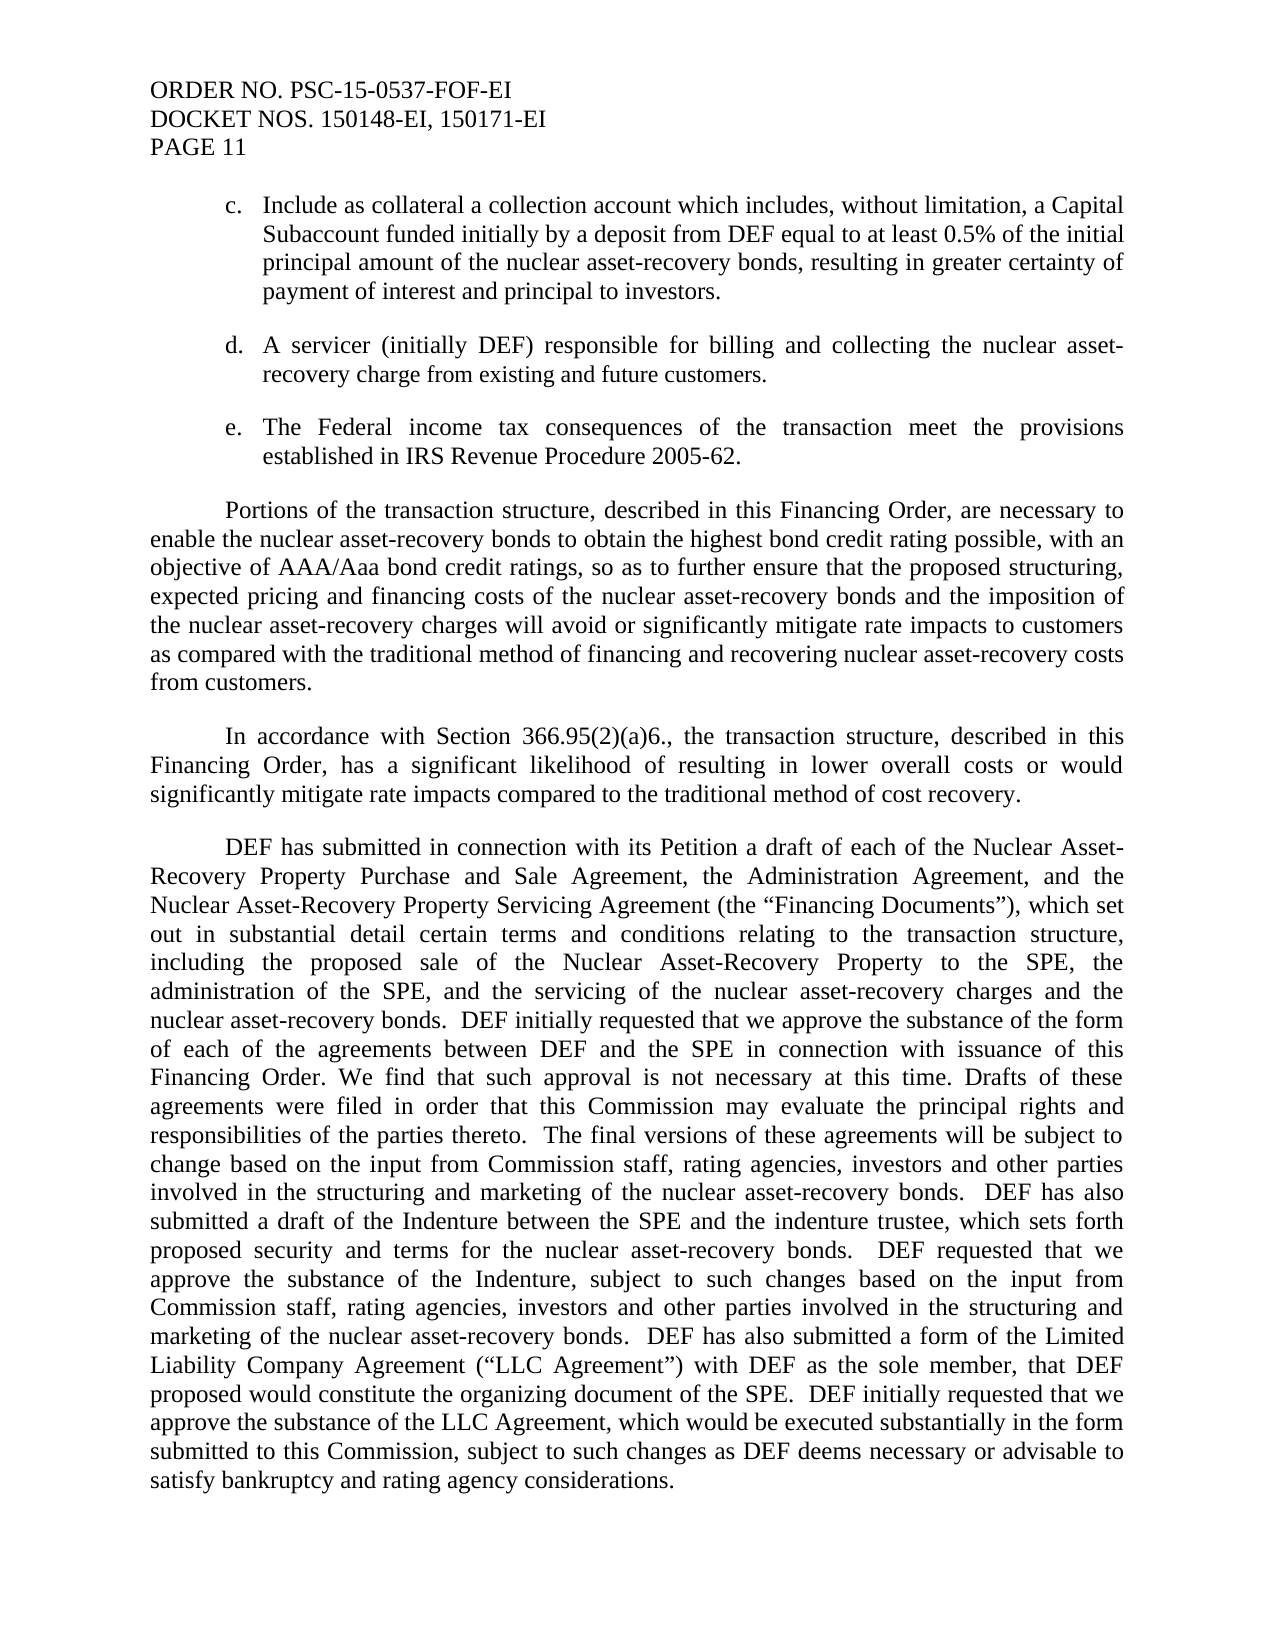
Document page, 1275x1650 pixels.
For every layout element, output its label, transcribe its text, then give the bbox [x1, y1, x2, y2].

subtitle The Federal income tax consequences of the transaction meet the provisions established in IRS Revenue Procedure 2005-62. [225, 412, 1125, 470]
subtitle Include as collateral a collection account which includes, without limitation, a Capital Subaccount funded initially by a deposit from DEF equal to at least 0.5% of the initial principal amount of the nuclear asset-recovery bonds, resulting in greater certainty of payment of interest and principal to investors. [225, 190, 1125, 305]
text Portions of the transaction structure, described in this Financing Order, are necessary to enable the nuclear asset-recovery bonds to obtain the highest bond credit rating possible, with an objective of AAA/Aaa bond credit ratings, so as to further ensure that the proposed structuring, expected pricing and financing costs of the nuclear asset-recovery bonds and the imposition of the nuclear asset-recovery charges will avoid or significantly mitigate rate impacts to customers as compared with the traditional method of financing and recovering nuclear asset-recovery costs from customers. [150, 495, 1125, 696]
text In accordance with Section 366.95(2)(a)6., the transaction structure, described in this Financing Order, has a significant likelihood of resulting in lower overall costs or would significantly mitigate rate impacts compared to the traditional method of cost recovery. [150, 721, 1125, 807]
subtitle A servicer (initially DEF) responsible for billing and collecting the nuclear asset-recovery charge from existing and future customers. [225, 330, 1125, 387]
text DEF has submitted in connection with its Petition a draft of each of the Nuclear Asset-Recovery Property Purchase and Sale Agreement, the Administration Agreement, and the Nuclear Asset-Recovery Property Servicing Agreement (the “Financing Documents”), which set out in substantial detail certain terms and conditions relating to the transaction structure, including the proposed sale of the Nuclear Asset-Recovery Property to the SPE, the administration of the SPE, and the servicing of the nuclear asset-recovery charges and the nuclear asset-recovery bonds. DEF initially requested that we approve the substance of the form of each of the agreements between DEF and the SPE in connection with issuance of this Financing Order. We find that such approval is not necessary at this time. Drafts of these agreements were filed in order that this Commission may evaluate the principal rights and responsibilities of the parties thereto. The final versions of these agreements will be subject to change based on the input from Commission staff, rating agencies, investors and other parties involved in the structuring and marketing of the nuclear asset-recovery bonds. DEF has also submitted a draft of the Indenture between the SPE and the indenture trustee, which sets forth proposed security and terms for the nuclear asset-recovery bonds. DEF requested that we approve the substance of the Indenture, subject to such changes based on the input from Commission staff, rating agencies, investors and other parties involved in the structuring and marketing of the nuclear asset-recovery bonds. DEF has also submitted a form of the Limited Liability Company Agreement (“LLC Agreement”) with DEF as the sole member, that DEF proposed would constitute the organizing document of the SPE. DEF initially requested that we approve the substance of the LLC Agreement, which would be executed substantially in the form submitted to this Commission, subject to such changes as DEF deems necessary or advisable to satisfy bankruptcy and rating agency considerations. [150, 832, 1125, 1494]
